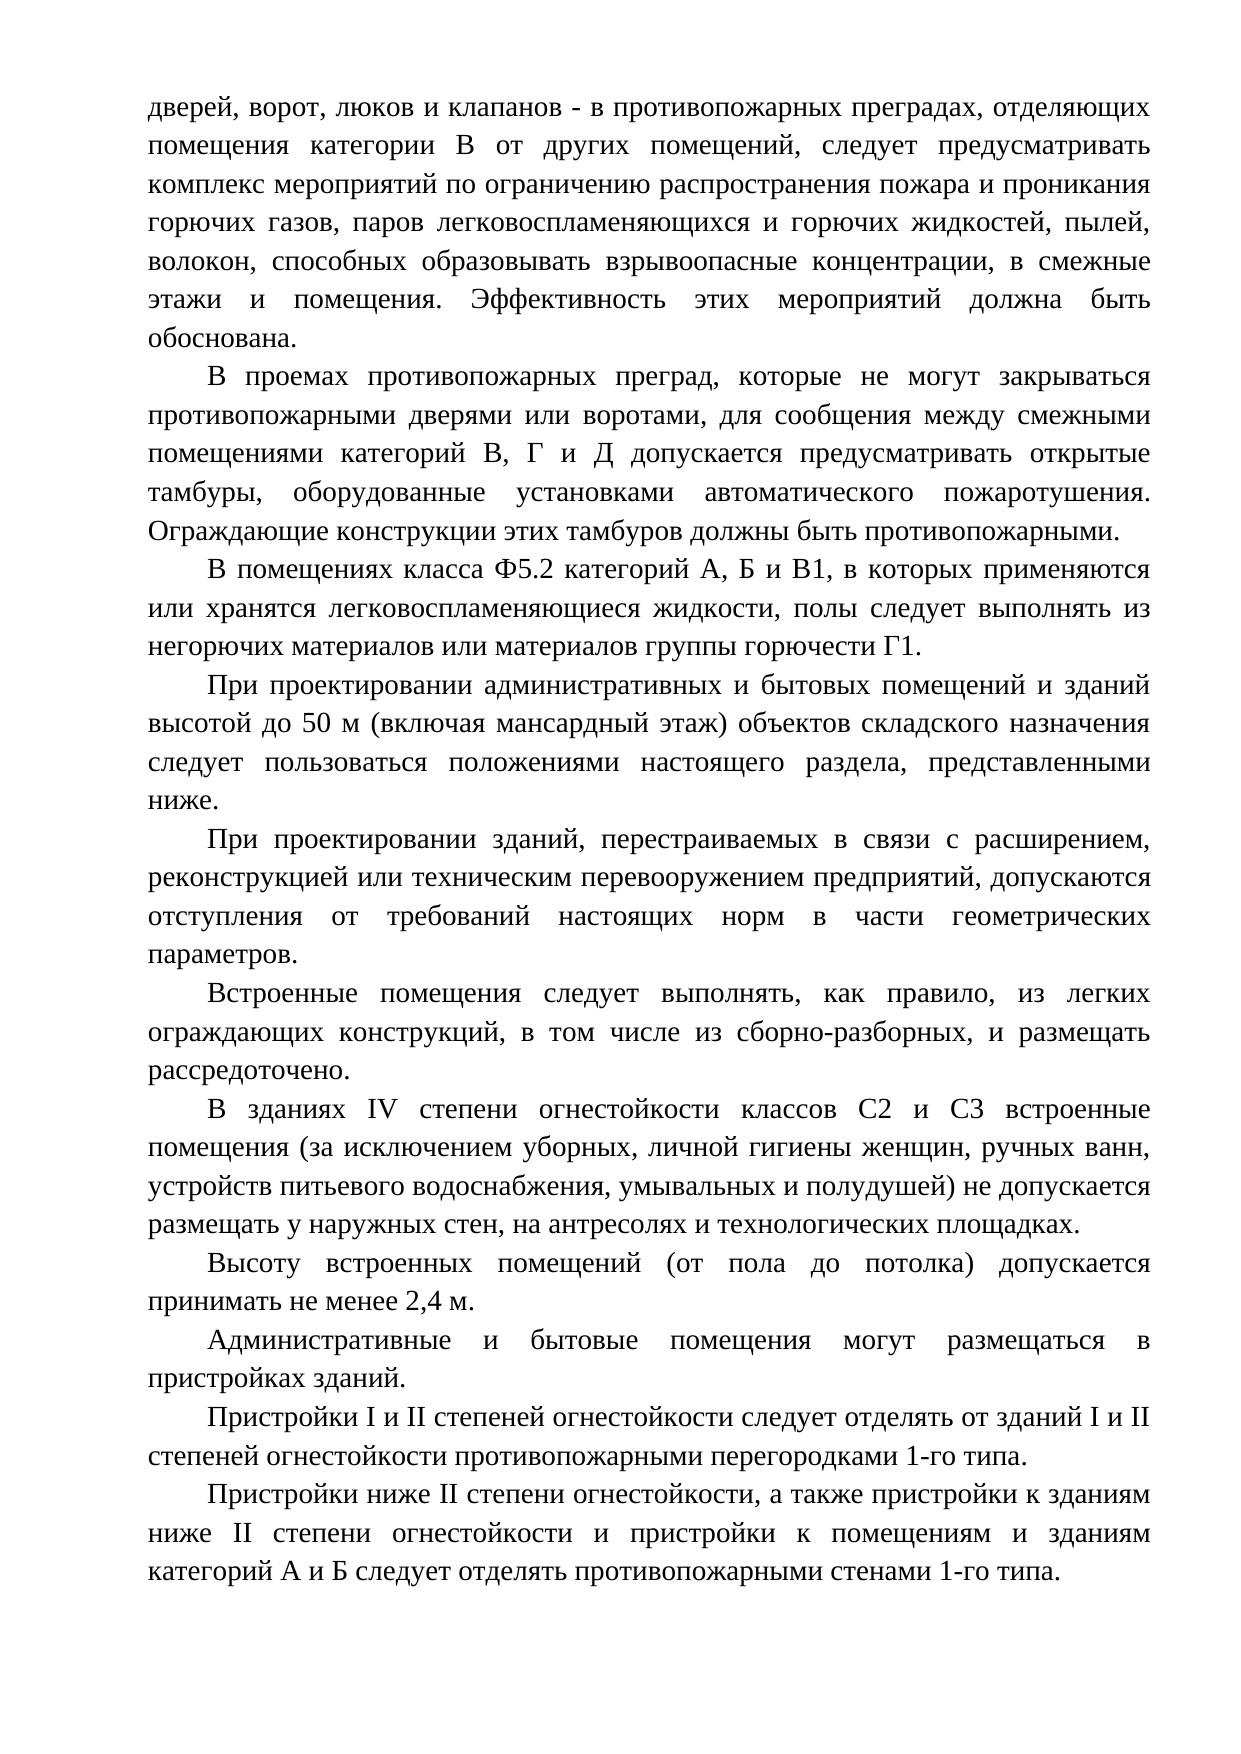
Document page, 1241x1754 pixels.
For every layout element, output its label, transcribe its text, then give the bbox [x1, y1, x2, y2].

text Пристройки I и II степеней огнестойкости следует отделять от зданий I и II степеней огнестойкости противопожарными перегородками 1-го типа. [148, 1399, 1152, 1471]
text Высоту встроенных помещений (от пола до потолка) допускается принимать не менее 2,4 м. [148, 1245, 1152, 1317]
text Административные и бытовые помещения могут размещаться в пристройках зданий. [148, 1322, 1152, 1394]
text В зданиях IV степени огнестойкости классов С2 и С3 встроенные помещения (за исключением уборных, личной гигиены женщин, ручных ванн, устройств питьевого водоснабжения, умывальных и полудушей) не допускается размещать у наружных стен, на антресолях и технологических площадках. [148, 1091, 1152, 1240]
text В проемах противопожарных преград, которые не могут закрываться противопожарными дверями или воротами, для сообщения между смежными помещениями категорий В, Г и Д допускается предусматривать открытые тамбуры, оборудованные установками автоматического пожаротушения. Ограждающие конструкции этих тамбуров должны быть противопожарными. [148, 358, 1152, 546]
text Встроенные помещения следует выполнять, как правило, из легких ограждающих конструкций, в том числе из сборно-разборных, и размещать рассредоточено. [148, 975, 1152, 1086]
text При проектировании административных и бытовых помещений и зданий высотой до 50 м (включая мансардный этаж) объектов складского назначения следует пользоваться положениями настоящего раздела, представленными ниже. [148, 667, 1152, 816]
text Пристройки ниже II степени огнестойкости, а также пристройки к зданиям ниже II степени огнестойкости и пристройки к помещениям и зданиям категорий А и Б следует отделять противопожарными стенами 1-го типа. [148, 1476, 1152, 1587]
text В помещениях класса Ф5.2 категорий А, Б и В1, в которых применяются или хранятся легковоспламеняющиеся жидкости, полы следует выполнять из негорючих материалов или материалов группы горючести Г1. [148, 551, 1152, 662]
text При проектировании зданий, перестраиваемых в связи с расширением, реконструкцией или техническим перевооружением предприятий, допускаются отступления от требований настоящих норм в части геометрических параметров. [148, 821, 1152, 970]
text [148, 89, 1152, 353]
